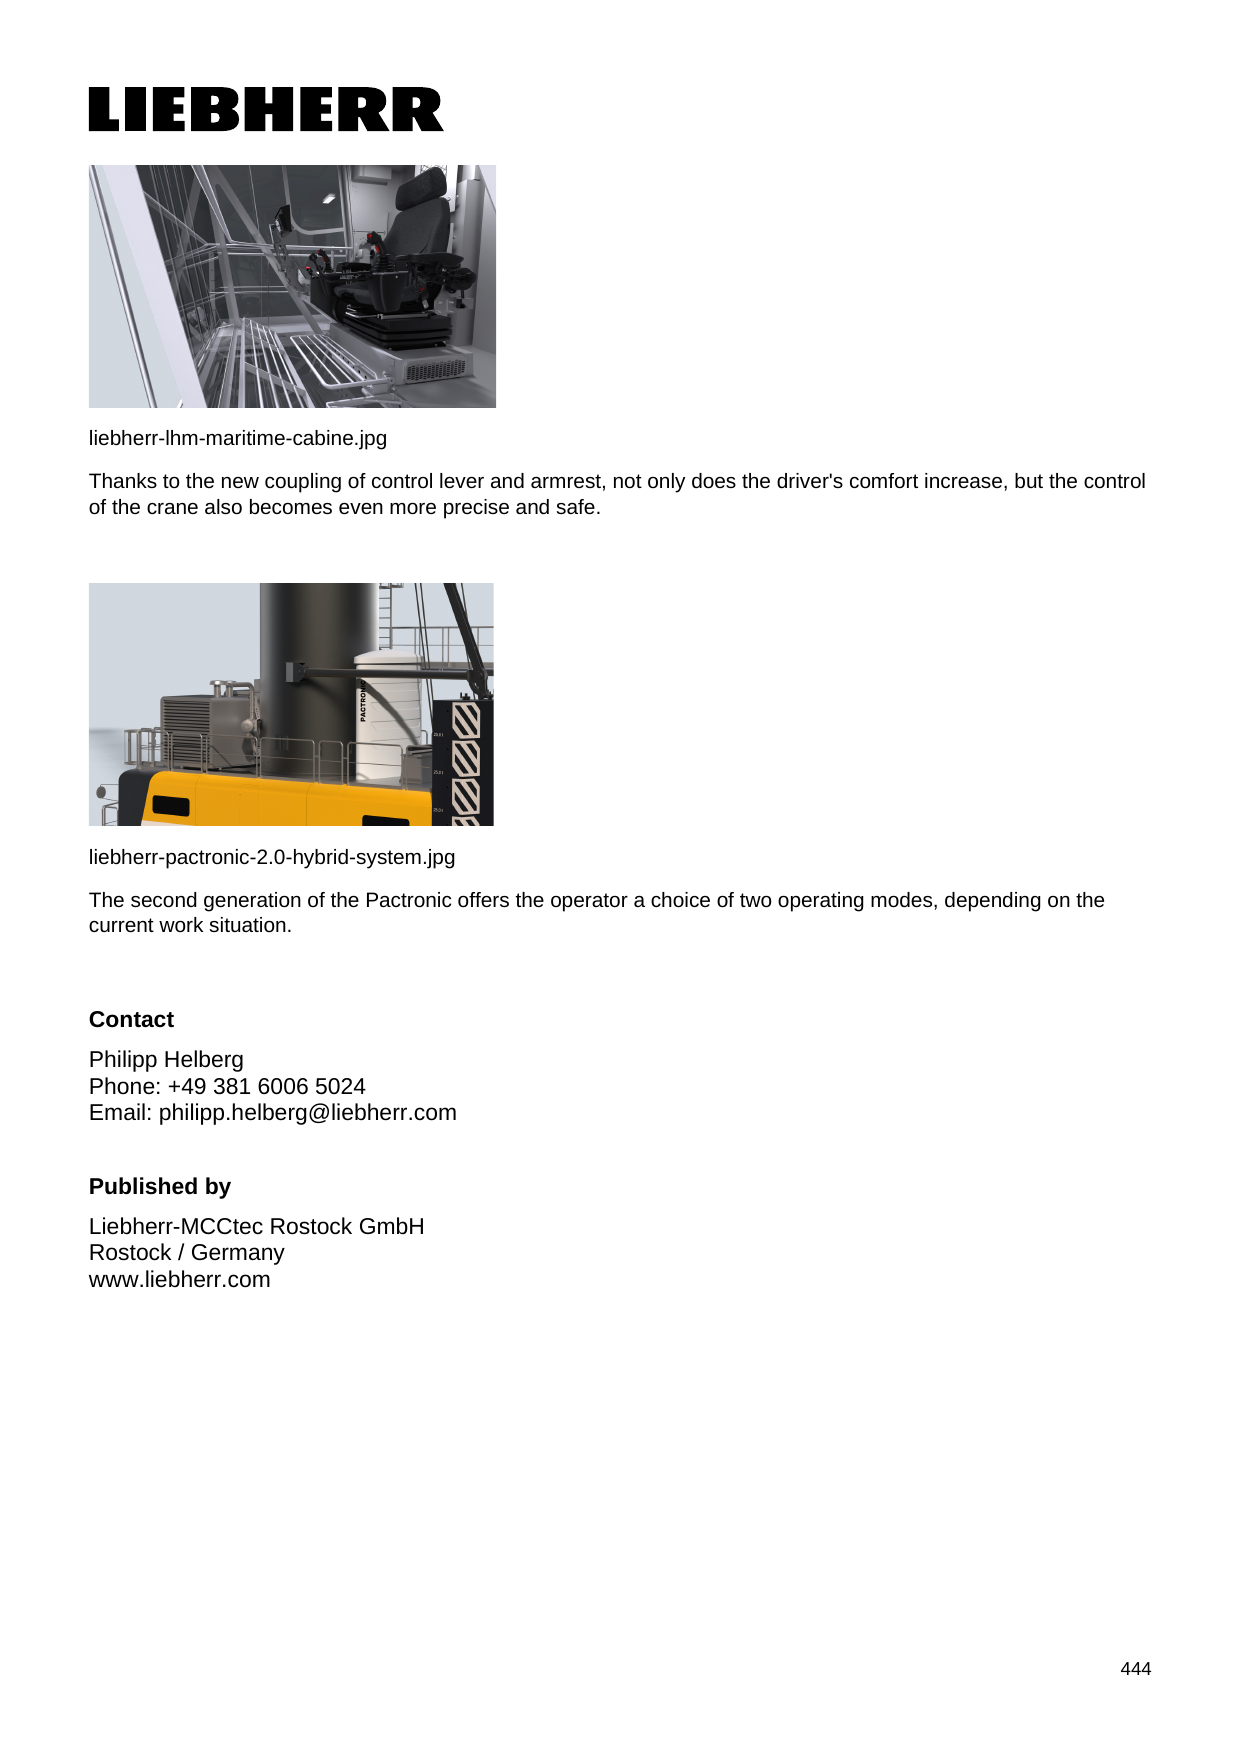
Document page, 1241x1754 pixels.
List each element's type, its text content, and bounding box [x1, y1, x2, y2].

text The second generation of the Pactronic offers the operator a choice of two operating modes, depending on the current work situation. [89, 887, 1152, 937]
text Phone: +49 381 6006 5024 [89, 1073, 1152, 1099]
picture [88, 165, 497, 408]
text Rostock / Germany [89, 1239, 1152, 1266]
text liebherr-pactronic-2.0-hybrid-system.jpg [89, 845, 1152, 869]
text Published by [89, 1169, 1152, 1200]
text Thanks to the new coupling of control lever and armrest, not only does the driver's comfort increase, but the control of the crane also becomes even more precise and safe. [89, 469, 1152, 518]
picture [88, 583, 494, 826]
text Liebherr-MCCtec Rostock GmbH [89, 1213, 1152, 1239]
text liebherr-lhm-maritime-cabine.jpg [89, 426, 1152, 450]
text www.liebherr.com [89, 1266, 1152, 1292]
text Email: philipp.helberg@liebherr.com [89, 1099, 1152, 1125]
text Contact [89, 1003, 1152, 1034]
text Philipp Helberg [89, 1046, 1152, 1073]
